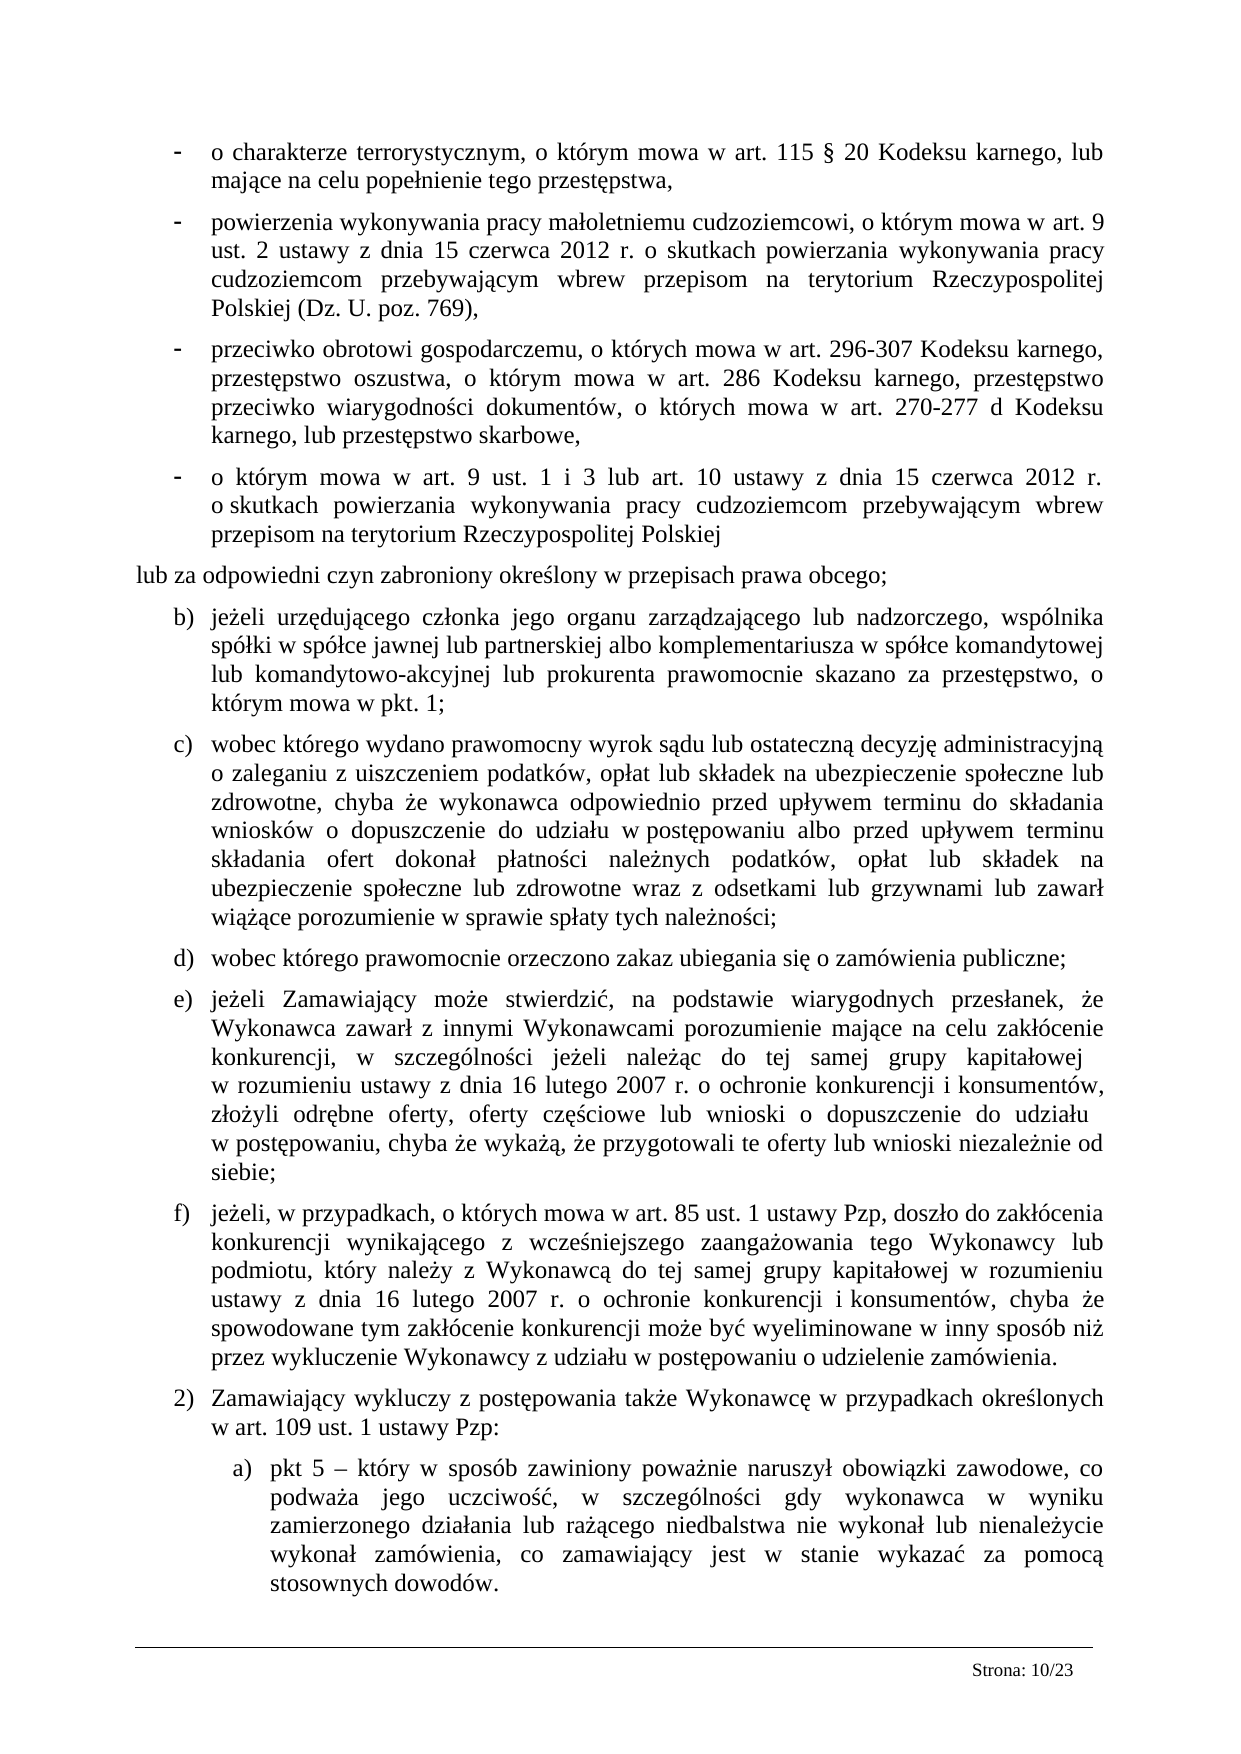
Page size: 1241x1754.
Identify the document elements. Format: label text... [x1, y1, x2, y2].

subtitle o charakterze terrorystycznym, o którym mowa w art. 115 § 20 Kodeksu karnego, lub mające na celu popełnienie tego przestępstwa, [173, 137, 1104, 194]
subtitle powierzenia wykonywania pracy małoletniemu cudzoziemcowi, o którym mowa w art. 9 ust. 2 ustawy z dnia 15 czerwca 2012 r. o skutkach powierzania wykonywania pracy cudzoziemcom przebywającym wbrew przepisom na terytorium Rzeczypospolitej Polskiej (Dz. U. poz. 769), [173, 207, 1104, 322]
subtitle jeżeli, w przypadkach, o których mowa w art. 85 ust. 1 ustawy Pzp, doszło do zakłócenia konkurencji wynikającego z wcześniejszego zaangażowania tego Wykonawcy lub podmiotu, który należy z Wykonawcą do tej samej grupy kapitałowej w rozumieniu ustawy z dnia 16 lutego 2007 r. o ochronie konkurencji i konsumentów, chyba że spowodowane tym zakłócenie konkurencji może być wyeliminowane w inny sposób niż przez wykluczenie Wykonawcy z udziału w postępowaniu o udzielenie zamówienia. [173, 1198, 1104, 1370]
subtitle Zamawiający wykluczy z postępowania także Wykonawcę w przypadkach określonych w art. 109 ust. 1 ustawy Pzp: [173, 1383, 1104, 1440]
subtitle o którym mowa w art. 9 ust. 1 i 3 lub art. 10 ustawy z dnia 15 czerwca 2012 r. o skutkach powierzania wykonywania pracy cudzoziemcom przebywającym wbrew przepisom na terytorium Rzeczypospolitej Polskiej [173, 462, 1104, 548]
subtitle pkt 5 – który w sposób zawiniony poważnie naruszył obowiązki zawodowe, co podważa jego uczciwość, w szczególności gdy wykonawca w wyniku zamierzonego działania lub rażącego niedbalstwa nie wykonał lub nienależycie wykonał zamówienia, co zamawiający jest w stanie wykazać za pomocą stosownych dowodów. [232, 1453, 1104, 1597]
subtitle lub za odpowiedni czyn zabroniony określony w przepisach prawa obcego; [136, 560, 1104, 589]
subtitle jeżeli Zamawiający może stwierdzić, na podstawie wiarygodnych przesłanek, że Wykonawca zawarł z innymi Wykonawcami porozumienie mające na celu zakłócenie konkurencji, w szczególności jeżeli należąc do tej samej grupy kapitałowej w rozumieniu ustawy z dnia 16 lutego 2007 r. o ochronie konkurencji i konsumentów, złożyli odrębne oferty, oferty częściowe lub wnioski o dopuszczenie do udziału w postępowaniu, chyba że wykażą, że przygotowali te oferty lub wnioski niezależnie od siebie; [173, 984, 1104, 1185]
subtitle wobec którego wydano prawomocny wyrok sądu lub ostateczną decyzję administracyjną o zaleganiu z uiszczeniem podatków, opłat lub składek na ubezpieczenie społeczne lub zdrowotne, chyba że wykonawca odpowiednio przed upływem terminu do składania wniosków o dopuszczenie do udziału w postępowaniu albo przed upływem terminu składania ofert dokonał płatności należnych podatków, opłat lub składek na ubezpieczenie społeczne lub zdrowotne wraz z odsetkami lub grzywnami lub zawarł wiążące porozumienie w sprawie spłaty tych należności; [173, 729, 1104, 930]
subtitle wobec którego prawomocnie orzeczono zakaz ubiegania się o zamówienia publiczne; [173, 943, 1104, 972]
subtitle jeżeli urzędującego członka jego organu zarządzającego lub nadzorczego, wspólnika spółki w spółce jawnej lub partnerskiej albo komplementariusza w spółce komandytowej lub komandytowo-akcyjnej lub prokurenta prawomocnie skazano za przestępstwo, o którym mowa w pkt. 1; [173, 602, 1104, 717]
subtitle przeciwko obrotowi gospodarczemu, o których mowa w art. 296-307 Kodeksu karnego, przestępstwo oszustwa, o którym mowa w art. 286 Kodeksu karnego, przestępstwo przeciwko wiarygodności dokumentów, o których mowa w art. 270-277 d Kodeksu karnego, lub przestępstwo skarbowe, [173, 334, 1104, 449]
